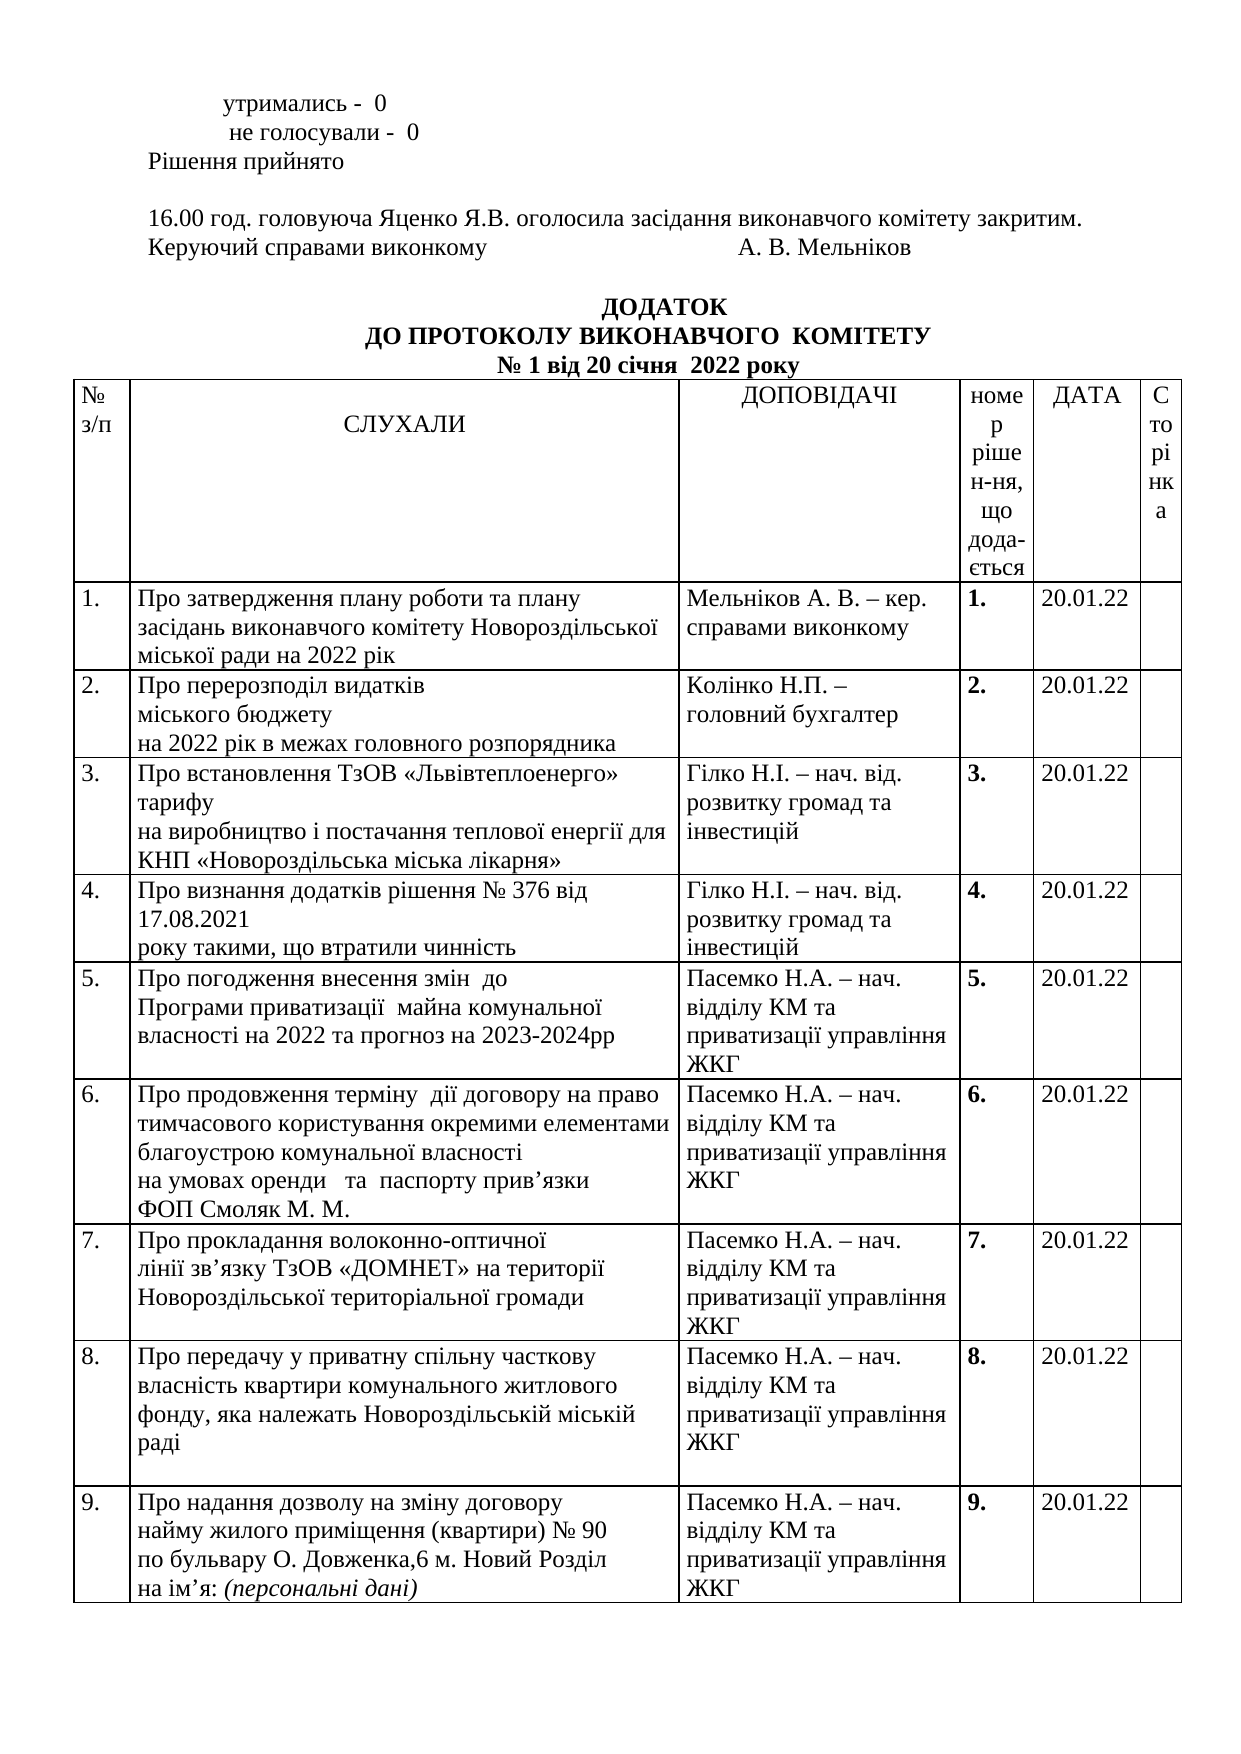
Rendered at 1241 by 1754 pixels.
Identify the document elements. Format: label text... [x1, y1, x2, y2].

table_cell [75, 671, 129, 757]
table_cell Про погодження внесення змін до Програми приватизації майна комунальної власності на 2022 та прогноз на 2023-2024рр [131, 963, 678, 1078]
table_cell 20.01.22 [1034, 963, 1140, 1078]
table_cell [961, 583, 1033, 669]
table_cell [961, 1341, 1033, 1485]
table_cell Пасемко Н.А. – нач. відділу КМ та приватизації управління ЖКГ [680, 1225, 959, 1340]
table_cell Про визнання додатків рішення № 376 від 17.08.2021 року такими, що втратили чинність [131, 875, 678, 961]
table_cell Гілко Н.І. – нач. від. розвитку громад та інвестицій [680, 758, 959, 873]
table_cell 20.01.22 [1034, 1225, 1140, 1340]
table_header № з/п [75, 380, 129, 581]
text № 1 від 20 січня 2022 року [148, 350, 1149, 378]
table_cell [1141, 1487, 1181, 1602]
table_cell [1141, 1341, 1181, 1485]
text ДО ПРОТОКОЛУ ВИКОНАВЧОГО КОМІТЕТУ [148, 321, 1149, 350]
table_cell Пасемко Н.А. – нач. відділу КМ та приватизації управління ЖКГ [680, 1341, 959, 1485]
table_header номер рішен-ня, що дода- ється [961, 380, 1033, 581]
text утримались - 0 [148, 88, 1181, 117]
table_cell [1141, 963, 1181, 1078]
table_cell Про продовження терміну дії договору на право тимчасового користування окремими елементами благоустрою комунальної власності на умовах оренди та паспорту прив’язки ФОП Смоляк М. М. [131, 1080, 678, 1223]
table_cell [75, 963, 129, 1078]
table_cell [961, 1487, 1033, 1602]
table_header Сторінка [1141, 380, 1181, 581]
table_cell Пасемко Н.А. – нач. відділу КМ та приватизації управління ЖКГ [680, 1487, 959, 1602]
table_cell [75, 1225, 129, 1340]
table_cell Колінко Н.П. – головний бухгалтер [680, 671, 959, 757]
table_cell Про перерозподіл видатків міського бюджету на 2022 рік в межах головного розпорядника [131, 671, 678, 757]
table_cell [1141, 875, 1181, 961]
table_header ДоповідачІ [680, 380, 959, 581]
table_header ДАТА [1034, 380, 1140, 581]
table_cell [75, 1080, 129, 1223]
text Рішення прийнято [148, 146, 1181, 175]
text ДОДАТОК [148, 292, 1181, 321]
table_cell [75, 875, 129, 961]
table_cell Про передачу у приватну спільну часткову власність квартири комунального житлового фонду, яка належать Новороздільській міській раді [131, 1341, 678, 1485]
table_cell Про затвердження плану роботи та плану засідань виконавчого комітету Новороздільської міської ради на 2022 рік [131, 583, 678, 669]
table_cell Про прокладання волоконно-оптичної лінії зв’язку ТзОВ «ДОМНЕТ» на території Новороздільської територіальної громади [131, 1225, 678, 1340]
table_cell [75, 758, 129, 873]
table_cell [1141, 1080, 1181, 1223]
table_cell 20.01.22 [1034, 1080, 1140, 1223]
text не голосували - 0 [148, 117, 1181, 146]
table_cell 20.01.22 [1034, 1341, 1140, 1485]
table_cell Про надання дозволу на зміну договору найму жилого приміщення (квартири) № 90 по бульвару О. Довженка,6 м. Новий Розділ на ім’я: (персональні дані) [131, 1487, 678, 1602]
table_cell [961, 875, 1033, 961]
table_cell [75, 583, 129, 669]
table_cell 20.01.22 [1034, 583, 1140, 669]
table_cell [1141, 758, 1181, 873]
table_cell [961, 1225, 1033, 1340]
table_cell 20.01.22 [1034, 671, 1140, 757]
table_cell Пасемко Н.А. – нач. відділу КМ та приватизації управління ЖКГ [680, 963, 959, 1078]
table_cell [961, 1080, 1033, 1223]
table_cell [961, 758, 1033, 873]
table_cell [961, 671, 1033, 757]
table_header СЛУХАЛИ [131, 380, 678, 581]
table_cell 20.01.22 [1034, 758, 1140, 873]
table_cell [75, 1487, 129, 1602]
table_cell Пасемко Н.А. – нач. відділу КМ та приватизації управління ЖКГ [680, 1080, 959, 1223]
table_cell [961, 963, 1033, 1078]
table_cell [75, 1341, 129, 1485]
table_cell [1141, 583, 1181, 669]
text 16.00 год. головуюча Яценко Я.В. оголосила засідання виконавчого комітету закритим. [148, 203, 1181, 232]
table_cell 20.01.22 [1034, 1487, 1140, 1602]
table_cell [1141, 671, 1181, 757]
table_cell Мельніков А. В. – кер. справами виконкому [680, 583, 959, 669]
table_cell Гілко Н.І. – нач. від. розвитку громад та інвестицій [680, 875, 959, 961]
table_cell Про встановлення ТзОВ «Львівтеплоенерго» тарифу на виробництво і постачання теплової енергії для КНП «Новороздільська міська лікарня» [131, 758, 678, 873]
table_cell 20.01.22 [1034, 875, 1140, 961]
text Керуючий справами виконкому А. В. Мельніков [148, 232, 1181, 261]
table_cell [1141, 1225, 1181, 1340]
